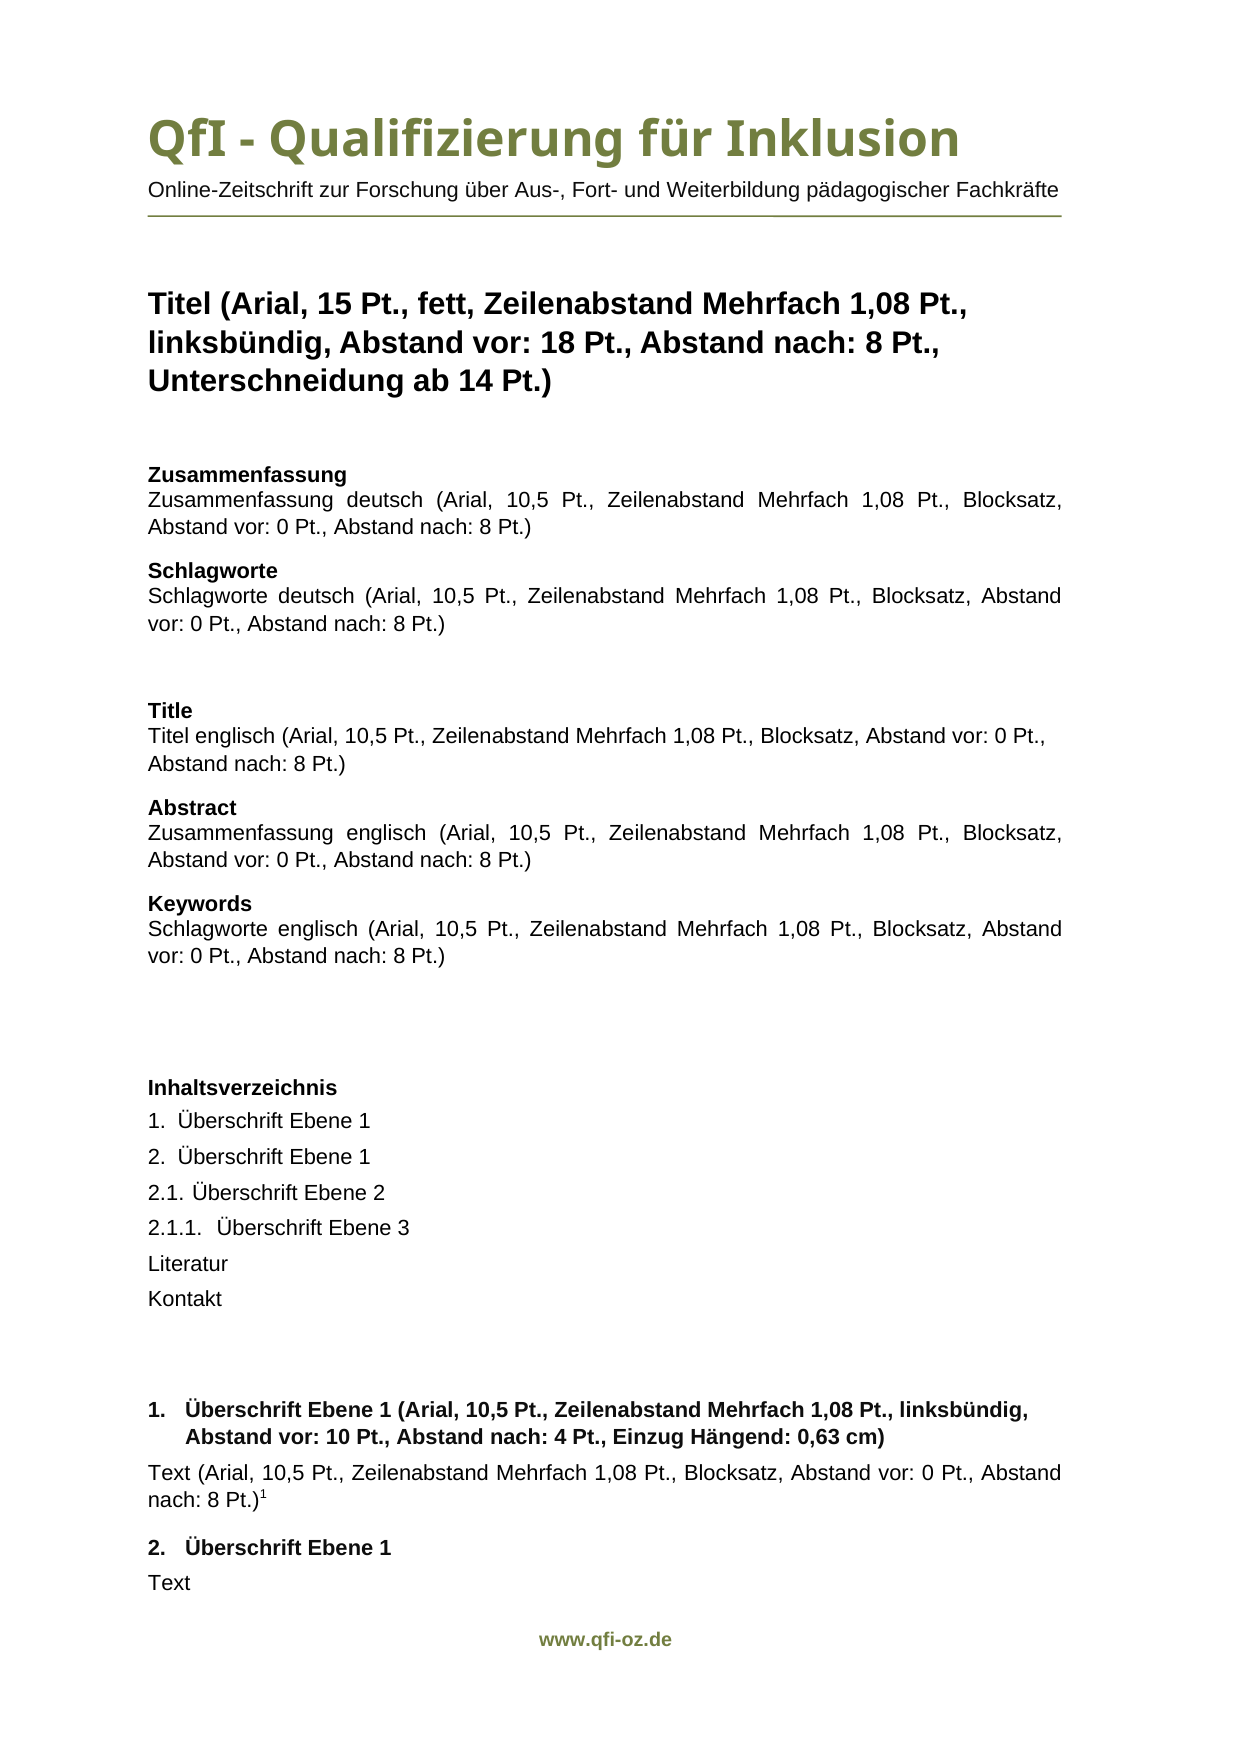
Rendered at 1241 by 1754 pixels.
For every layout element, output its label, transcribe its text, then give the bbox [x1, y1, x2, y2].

text 2.1.1. Überschrift Ebene 3 [148, 1215, 1051, 1240]
title Titel (Arial, 15 Pt., fett, Zeilenabstand Mehrfach 1,08 Pt., linksbündig, Abstand vor: 18 Pt., Abstand nach: 8 Pt., Unterschneidung ab 14 Pt.) [148, 285, 1063, 398]
text Titel englisch (Arial, 10,5 Pt., Zeilenabstand Mehrfach 1,08 Pt., Blocksatz, Abstand vor: 0 Pt., Abstand nach: 8 Pt.) [148, 723, 1063, 776]
text Abstract [148, 794, 1063, 819]
subtitle Überschrift Ebene 1 (Arial, 10,5 Pt., Zeilenabstand Mehrfach 1,08 Pt., linksbündig, Abstand vor: 10 Pt., Abstand nach: 4 Pt., Einzug Hängend: 0,63 cm) [148, 1397, 1063, 1449]
text Schlagworte englisch (Arial, 10,5 Pt., Zeilenabstand Mehrfach 1,08 Pt., Blocksatz, Abstand vor: 0 Pt., Abstand nach: 8 Pt.) [148, 916, 1063, 968]
text Title [148, 698, 1063, 723]
text Literatur [148, 1251, 1051, 1276]
text Keywords [148, 891, 1063, 916]
text Kontakt [148, 1286, 1051, 1311]
text Zusammenfassung [148, 462, 1063, 487]
text 2. Überschrift Ebene 1 [148, 1144, 1051, 1169]
text Inhaltsverzeichnis [148, 1074, 1063, 1100]
text 1. Überschrift Ebene 1 [148, 1108, 1051, 1133]
subtitle Überschrift Ebene 1 [148, 1535, 1063, 1560]
text 2.1. Überschrift Ebene 2 [148, 1179, 1051, 1205]
text Text (Arial, 10,5 Pt., Zeilenabstand Mehrfach 1,08 Pt., Blocksatz, Abstand vor: 0 Pt., Abstand nach: 8 Pt.) [148, 1459, 1063, 1512]
text Zusammenfassung englisch (Arial, 10,5 Pt., Zeilenabstand Mehrfach 1,08 Pt., Blocksatz, Abstand vor: 0 Pt., Abstand nach: 8 Pt.) [148, 819, 1063, 872]
text Text [148, 1570, 1063, 1596]
text Zusammenfassung deutsch (Arial, 10,5 Pt., Zeilenabstand Mehrfach 1,08 Pt., Blocksatz, Abstand vor: 0 Pt., Abstand nach: 8 Pt.) [148, 487, 1063, 539]
text Schlagworte [148, 558, 1063, 583]
text Schlagworte deutsch (Arial, 10,5 Pt., Zeilenabstand Mehrfach 1,08 Pt., Blocksatz, Abstand vor: 0 Pt., Abstand nach: 8 Pt.) [148, 583, 1063, 636]
